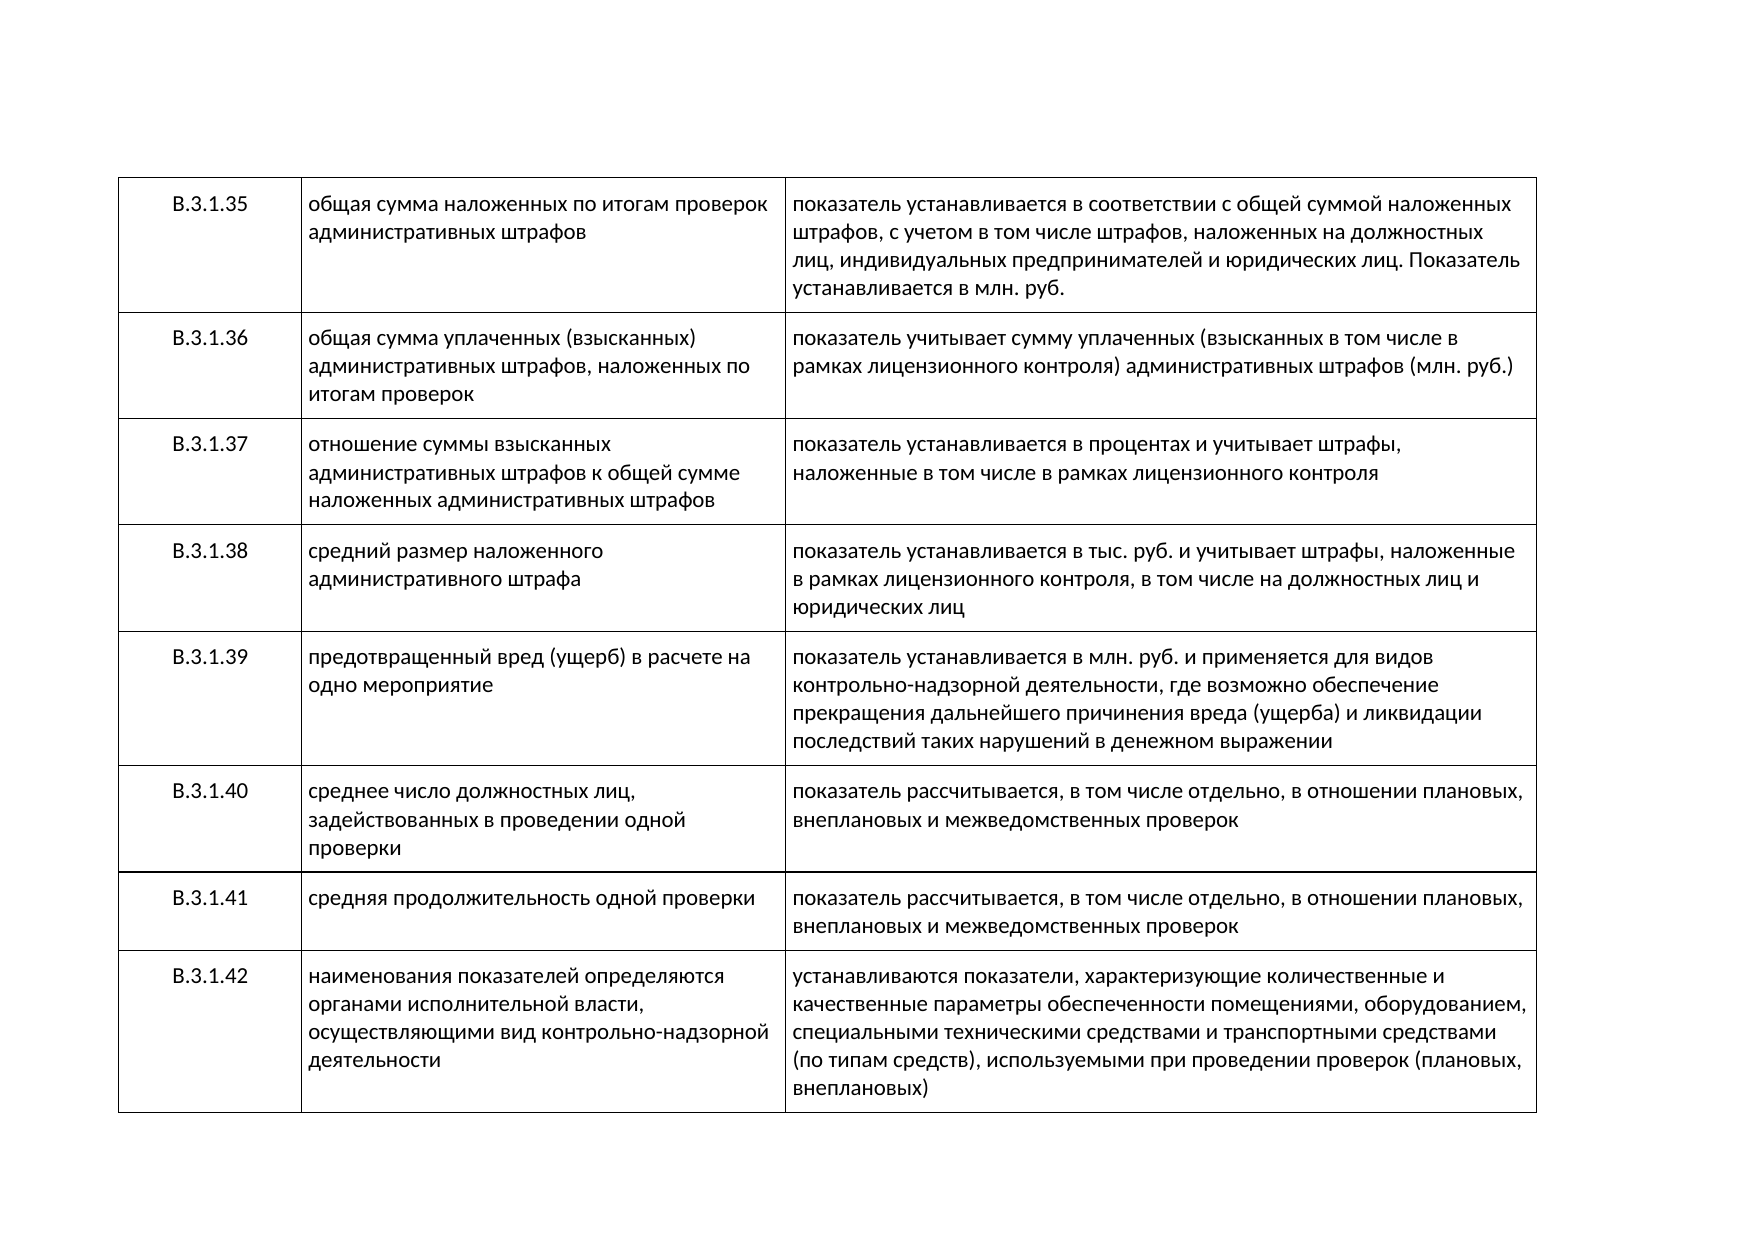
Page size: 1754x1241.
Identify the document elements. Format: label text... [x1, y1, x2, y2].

table_cell средняя продолжительность одной проверки [302, 873, 785, 950]
table_cell показатель устанавливается в процентах и учитывает штрафы, наложенные в том числе в рамках лицензионного контроля [786, 419, 1536, 524]
table_cell В.3.1.41 [119, 873, 301, 950]
table_cell показатель учитывает сумму уплаченных (взысканных в том числе в рамках лицензионного контроля) административных штрафов (млн. руб.) [786, 313, 1536, 418]
table_cell В.3.1.36 [119, 313, 301, 418]
table_cell среднее число должностных лиц, задействованных в проведении одной проверки [302, 766, 785, 871]
table_cell общая сумма наложенных по итогам проверок административных штрафов [302, 178, 785, 312]
table_cell В.3.1.39 [119, 632, 301, 765]
table_cell В.3.1.35 [119, 178, 301, 312]
table_cell устанавливаются показатели, характеризующие количественные и качественные параметры обеспеченности помещениями, оборудованием, специальными техническими средствами и транспортными средствами (по типам средств), используемыми при проведении проверок (плановых, внеплановых) [786, 951, 1536, 1112]
table_cell В.3.1.38 [119, 525, 301, 631]
table_cell средний размер наложенного административного штрафа [302, 525, 785, 631]
table_cell наименования показателей определяются органами исполнительной власти, осуществляющими вид контрольно-надзорной деятельности [302, 951, 785, 1112]
table_cell В.3.1.40 [119, 766, 301, 871]
table_cell показатель устанавливается в соответствии с общей суммой наложенных штрафов, с учетом в том числе штрафов, наложенных на должностных лиц, индивидуальных предпринимателей и юридических лиц. Показатель устанавливается в млн. руб. [786, 178, 1536, 312]
table_cell отношение суммы взысканных административных штрафов к общей сумме наложенных административных штрафов [302, 419, 785, 524]
table_cell В.3.1.37 [119, 419, 301, 524]
table_cell показатель рассчитывается, в том числе отдельно, в отношении плановых, внеплановых и межведомственных проверок [786, 766, 1536, 871]
table_cell показатель устанавливается в млн. руб. и применяется для видов контрольно-надзорной деятельности, где возможно обеспечение прекращения дальнейшего причинения вреда (ущерба) и ликвидации последствий таких нарушений в денежном выражении [786, 632, 1536, 765]
table_cell общая сумма уплаченных (взысканных) административных штрафов, наложенных по итогам проверок [302, 313, 785, 418]
table_cell предотвращенный вред (ущерб) в расчете на одно мероприятие [302, 632, 785, 765]
table_cell показатель рассчитывается, в том числе отдельно, в отношении плановых, внеплановых и межведомственных проверок [786, 873, 1536, 950]
table_cell В.3.1.42 [119, 951, 301, 1112]
table_cell показатель устанавливается в тыс. руб. и учитывает штрафы, наложенные в рамках лицензионного контроля, в том числе на должностных лиц и юридических лиц [786, 525, 1536, 631]
